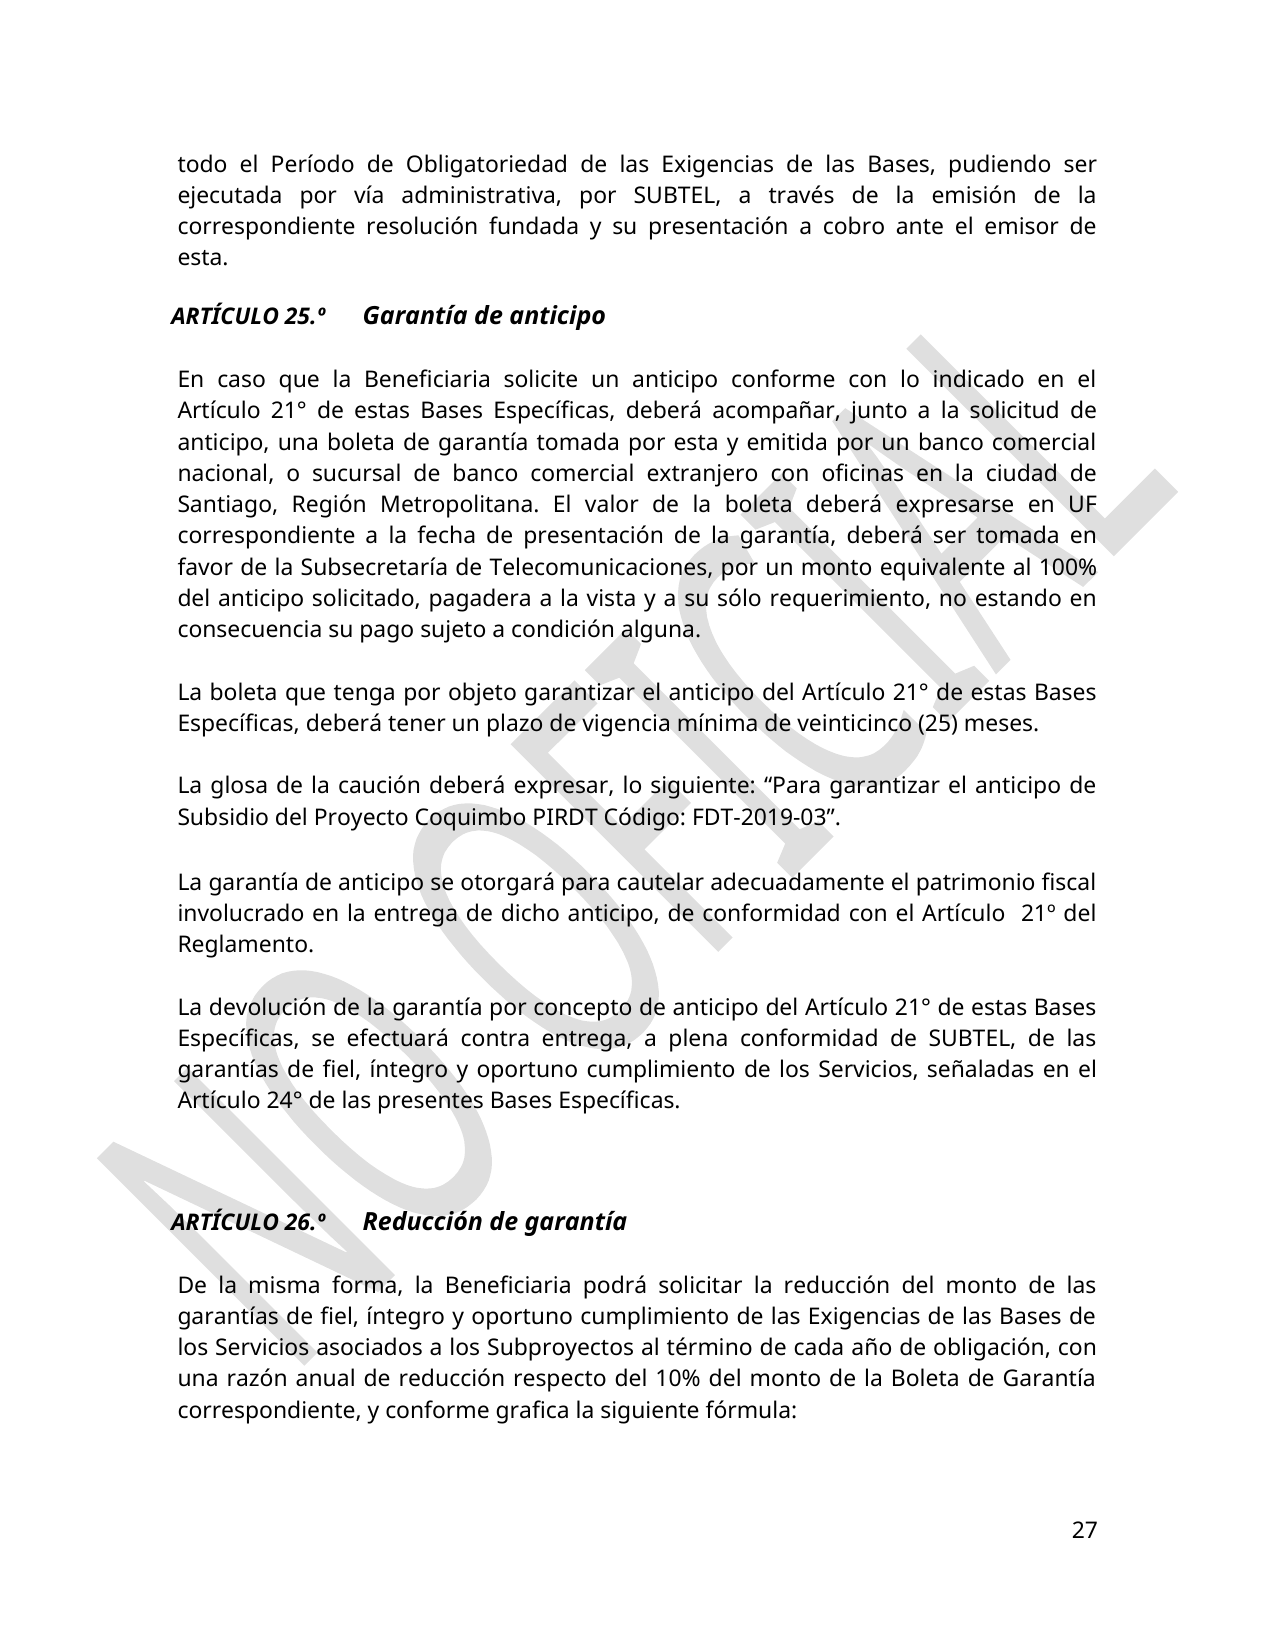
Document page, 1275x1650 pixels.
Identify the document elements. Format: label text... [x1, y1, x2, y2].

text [177, 148, 1098, 273]
text De la misma forma, la Beneficiaria podrá solicitar la reducción del monto de las garantías de fiel, íntegro y oportuno cumplimiento de las Exigencias de las Bases de los Servicios asociados a los Subproyectos al término de cada año de obligación, con una razón anual de reducción respecto del 10% del monto de la Boleta de Garantía correspondiente, y conforme grafica la siguiente fórmula: [177, 1268, 1098, 1425]
text En caso que la Beneficiaria solicite un anticipo conforme con lo indicado en el Artículo 21° de estas Bases Específicas, deberá acompañar, junto a la solicitud de anticipo, una boleta de garantía tomada por esta y emitida por un banco comercial nacional, o sucursal de banco comercial extranjero con oficinas en la ciudad de Santiago, Región Metropolitana. El valor de la boleta deberá expresarse en UF correspondiente a la fecha de presentación de la garantía, deberá ser tomada en favor de la Subsecretaría de Telecomunicaciones, por un monto equivalente al 100% del anticipo solicitado, pagadera a la vista y a su sólo requerimiento, no estando en consecuencia su pago sujeto a condición alguna. [177, 363, 1098, 644]
text Reducción de garantía [325, 1203, 1098, 1237]
text La boleta que tenga por objeto garantizar el anticipo del Artículo 21° de estas Bases Específicas, deberá tener un plazo de vigencia mínima de veinticinco (25) meses. [177, 675, 1098, 738]
text La glosa de la caución deberá expresar, lo siguiente: “Para garantizar el anticipo de Subsidio del Proyecto Coquimbo PIRDT Código: FDT-2019-03”. [177, 769, 1098, 832]
text La garantía de anticipo se otorgará para cautelar adecuadamente el patrimonio fiscal involucrado en la entrega de dicho anticipo, de conformidad con el Artículo 21º del Reglamento. [177, 866, 1098, 959]
text La devolución de la garantía por concepto de anticipo del Artículo 21° de estas Bases Específicas, se efectuará contra entrega, a plena conformidad de SUBTEL, de las garantías de fiel, íntegro y oportuno cumplimiento de los Servicios, señaladas en el Artículo 24° de las presentes Bases Específicas. [177, 991, 1098, 1116]
text Garantía de anticipo [325, 298, 1098, 332]
